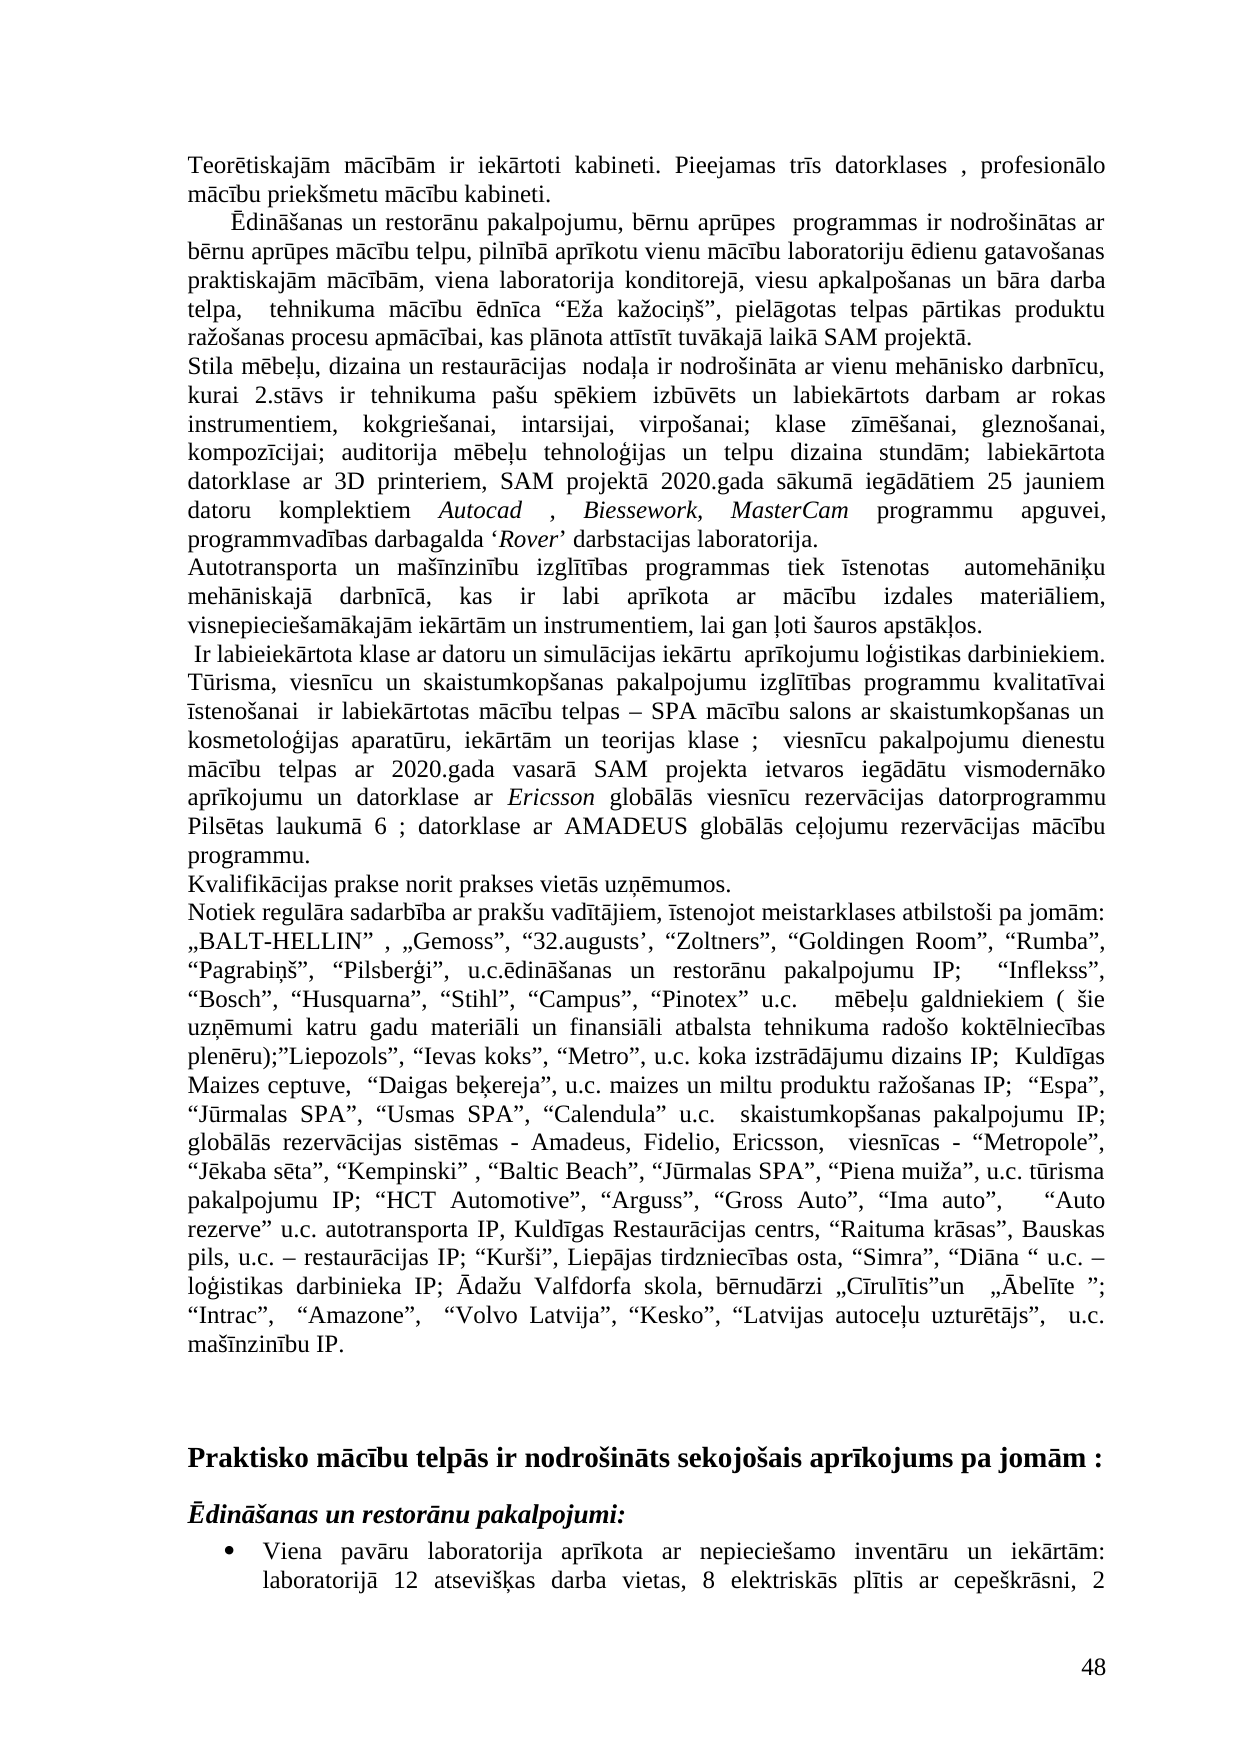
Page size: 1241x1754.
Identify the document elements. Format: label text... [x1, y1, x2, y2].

text Ēdināšanas un restorānu pakalpojumu, bērnu aprūpes programmas ir nodrošinātas ar bērnu aprūpes mācību telpu, pilnībā aprīkotu vienu mācību laboratoriju ēdienu gatavošanas praktiskajām mācībām, viena laboratorija konditorejā, viesu apkalpošanas un bāra darba telpa, tehnikuma mācību ēdnīca “Eža kažociņš”, pielāgotas telpas pārtikas produktu ražošanas procesu apmācībai, kas plānota attīstīt tuvākajā laikā SAM projektā. [187, 207, 1106, 351]
text Stila mēbeļu, dizaina un restaurācijas nodaļa ir nodrošināta ar vienu mehānisko darbnīcu, kurai 2.stāvs ir tehnikuma pašu spēkiem izbūvēts un labiekārtots darbam ar rokas instrumentiem, kokgriešanai, intarsijai, virpošanai; klase zīmēšanai, gleznošanai, kompozīcijai; auditorija mēbeļu tehnoloģijas un telpu dizaina stundām; labiekārtota datorklase ar 3D printeriem, SAM projektā 2020.gada sākumā iegādātiem 25 jauniem datoru komplektiem Autocad , Biessework, MasterCam programmu apguvei, programmvadības darbagalda ‘Rover’ darbstacijas laboratorija. [187, 351, 1106, 552]
text Ir labieiekārtota klase ar datoru un simulācijas iekārtu aprīkojumu loģistikas darbiniekiem. [187, 639, 1106, 667]
text Autotransporta un mašīnzinību izglītības programmas tiek īstenotas automehāniķu mehāniskajā darbnīcā, kas ir labi aprīkota ar mācību izdales materiāliem, visnepieciešamākajām iekārtām un instrumentiem, lai gan ļoti šauros apstākļos. [187, 552, 1106, 639]
text Ēdināšanas un restorānu pakalpojumi: [187, 1498, 1106, 1530]
text Tūrisma, viesnīcu un skaistumkopšanas pakalpojumu izglītības programmu kvalitatīvai īstenošanai ir labiekārtotas mācību telpas – SPA mācību salons ar skaistumkopšanas un kosmetoloģijas aparatūru, iekārtām un teorijas klase ; viesnīcu pakalpojumu dienestu mācību telpas ar 2020.gada vasarā SAM projekta ietvaros iegādātu vismodernāko aprīkojumu un datorklase ar Ericsson globālās viesnīcu rezervācijas datorprogrammu Pilsētas laukumā 6 ; datorklase ar AMADEUS globālās ceļojumu rezervācijas mācību programmu. [187, 667, 1106, 869]
text Kvalifikācijas prakse norit prakses vietās uzņēmumos. [187, 869, 1106, 897]
text Teorētiskajām mācībām ir iekārtoti kabineti. Pieejamas trīs datorklases , profesionālo mācību priekšmetu mācību kabineti. [187, 150, 1106, 207]
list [225, 1536, 1106, 1593]
text Notiek regulāra sadarbība ar prakšu vadītājiem, īstenojot meistarklases atbilstoši pa jomām: „BALT-HELLIN” , „Gemoss”, “32.augusts’, “Zoltners”, “Goldingen Room”, “Rumba”, “Pagrabiņš”, “Pilsberģi”, u.c.ēdināšanas un restorānu pakalpojumu IP; “Inflekss”, “Bosch”, “Husquarna”, “Stihl”, “Campus”, “Pinotex” u.c. mēbeļu galdniekiem ( šie uzņēmumi katru gadu materiāli un finansiāli atbalsta tehnikuma radošo koktēlniecības plenēru);”Liepozols”, “Ievas koks”, “Metro”, u.c. koka izstrādājumu dizains IP; Kuldīgas Maizes ceptuve, “Daigas beķereja”, u.c. maizes un miltu produktu ražošanas IP; “Espa”, “Jūrmalas SPA”, “Usmas SPA”, “Calendula” u.c. skaistumkopšanas pakalpojumu IP; globālās rezervācijas sistēmas - Amadeus, Fidelio, Ericsson, viesnīcas - “Metropole”, “Jēkaba sēta”, “Kempinski” , “Baltic Beach”, “Jūrmalas SPA”, “Piena muiža”, u.c. tūrisma pakalpojumu IP; “HCT Automotive”, “Arguss”, “Gross Auto”, “Ima auto”, “Auto rezerve” u.c. autotransporta IP, Kuldīgas Restaurācijas centrs, “Raituma krāsas”, Bauskas pils, u.c. – restaurācijas IP; “Kurši”, Liepājas tirdzniecības osta, “Simra”, “Diāna “ u.c. – loģistikas darbinieka IP; Ādažu Valfdorfa skola, bērnudārzi „Cīrulītis”un „Ābelīte ”; “Intrac”, “Amazone”, “Volvo Latvija”, “Kesko”, “Latvijas autoceļu uzturētājs”, u.c. mašīnzinību IP. [187, 897, 1106, 1357]
text Praktisko mācību telpās ir nodrošināts sekojošais aprīkojums pa jomām : [187, 1440, 1106, 1473]
